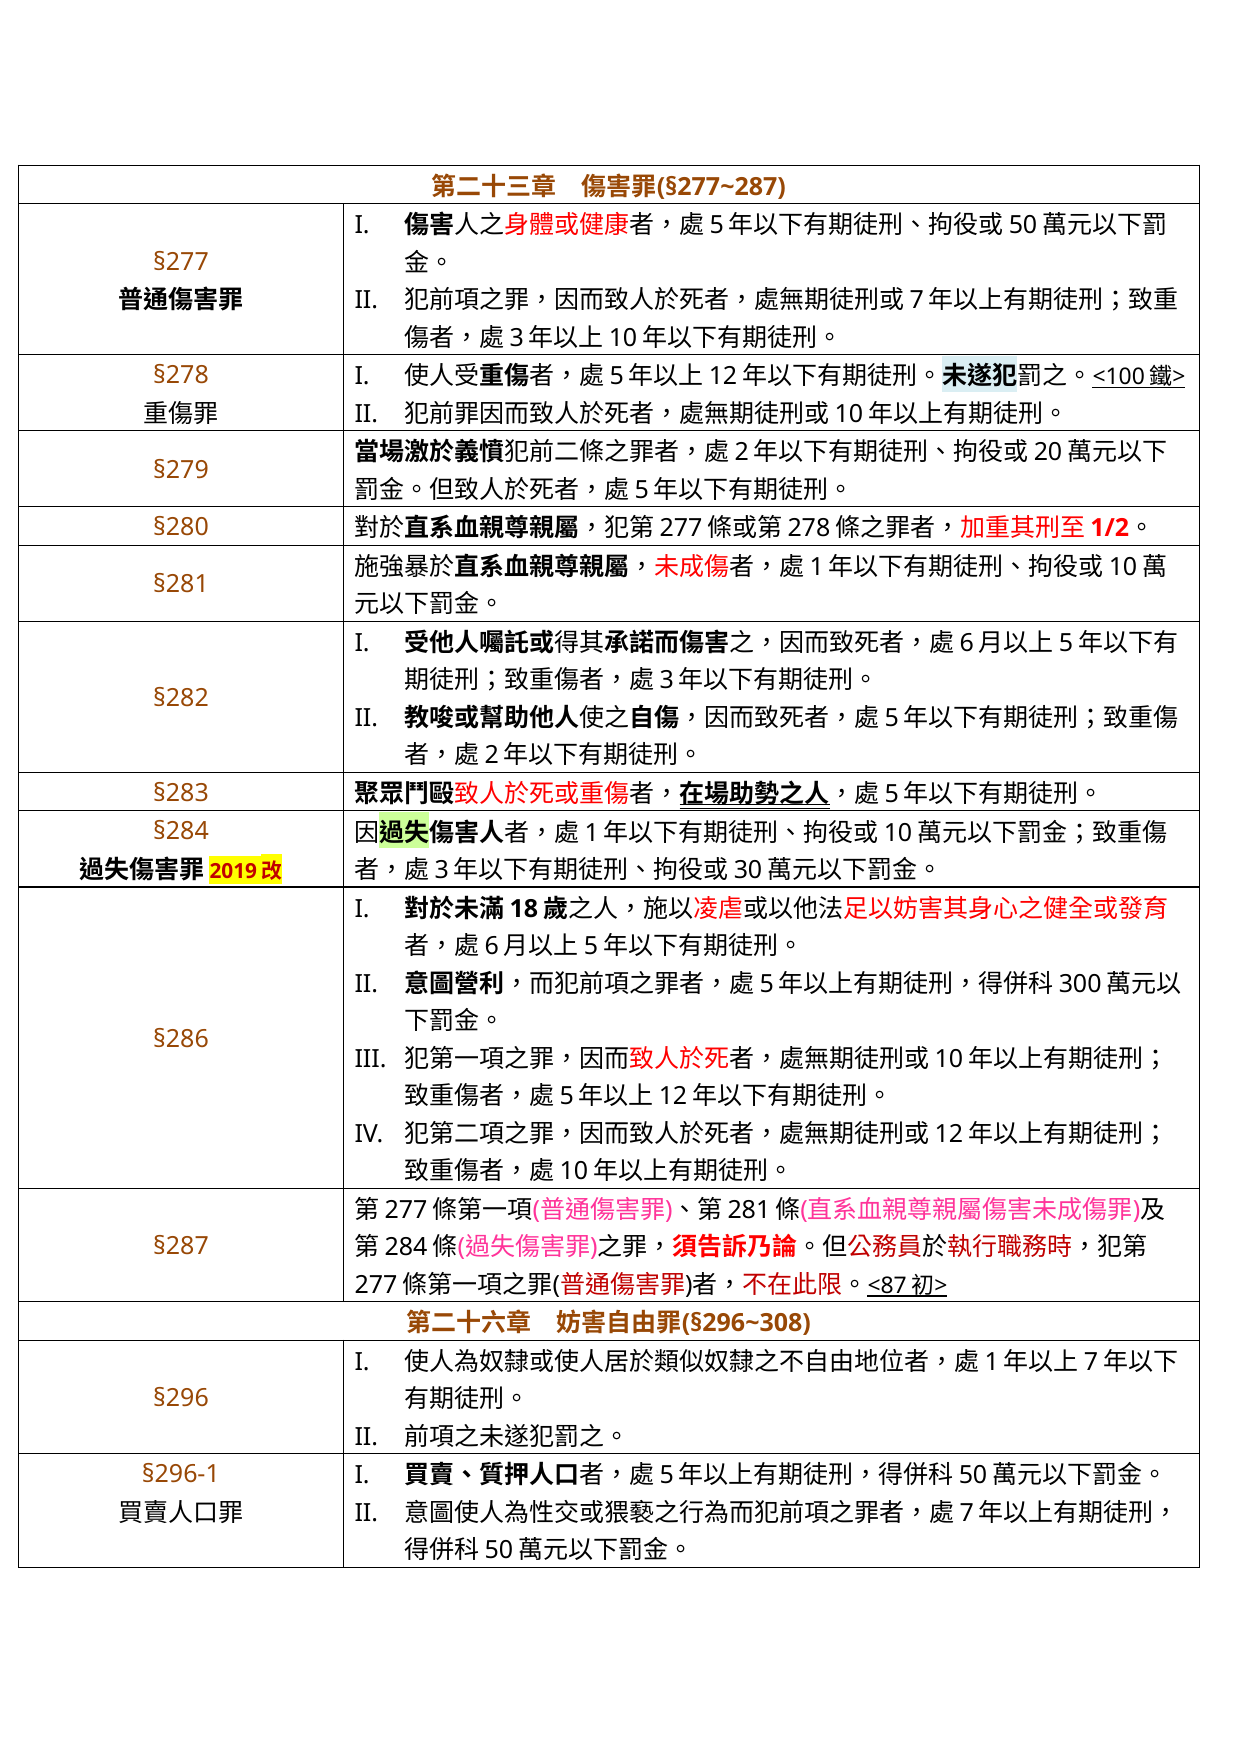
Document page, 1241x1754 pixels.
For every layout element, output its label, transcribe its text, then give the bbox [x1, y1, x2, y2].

table_cell 使人受重傷者，處5年以上12年以下有期徒刑。未遂犯罰之。<100鐵> 犯前罪因而致人於死者，處無期徒刑或10年以上有期徒刑。 [344, 355, 1199, 430]
table_cell 受他人囑託或得其承諾而傷害之，因而致死者，處6月以上5年以下有期徒刑；致重傷者，處3年以下有期徒刑。 教唆或幫助他人使之自傷，因而致死者，處5年以下有期徒刑；致重傷者，處2年以下有期徒刑。 [344, 622, 1199, 772]
table_cell §279 [19, 431, 343, 506]
table_cell 使人為奴隸或使人居於類似奴隸之不自由地位者，處1年以上7年以下有期徒刑。 前項之未遂犯罰之。 [344, 1341, 1199, 1453]
table_cell 第二十六章 妨害自由罪(§296~308) [19, 1302, 1199, 1339]
table_cell 傷害人之身體或健康者，處5年以下有期徒刑、拘役或50萬元以下罰金。 犯前項之罪，因而致人於死者，處無期徒刑或7年以上有期徒刑；致重傷者，處3年以上10年以下有期徒刑。 [344, 204, 1199, 354]
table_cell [344, 1454, 1199, 1567]
table_cell §282 [19, 622, 343, 772]
table_cell 對於未滿18歲之人，施以凌虐或以他法足以妨害其身心之健全或發育者，處6月以上5年以下有期徒刑。 意圖營利，而犯前項之罪者，處5年以上有期徒刑，得併科300萬元以下罰金。 犯第一項之罪，因而致人於死者，處無期徒刑或10年以上有期徒刑；致重傷者，處5年以上12年以下有期徒刑。 犯第二項之罪，因而致人於死者，處無期徒刑或12年以上有期徒刑；致重傷者，處10年以上有期徒刑。 [344, 888, 1199, 1187]
table_cell §296 [19, 1341, 343, 1453]
table_cell 對於直系血親尊親屬，犯第277條或第278條之罪者，加重其刑至1/2。 [344, 507, 1199, 545]
table_cell §286 [19, 888, 343, 1187]
table_cell §287 [19, 1189, 343, 1301]
table_cell §296-1 買賣人口罪 [19, 1454, 343, 1567]
table_cell 第277條第一項(普通傷害罪)、第281條(直系血親尊親屬傷害未成傷罪)及第284條(過失傷害罪)之罪，須告訴乃論。但公務員於執行職務時，犯第277條第一項之罪(普通傷害罪)者，不在此限。<87初> [344, 1189, 1199, 1301]
table_cell §280 [19, 507, 343, 545]
table_cell §284 過失傷害罪2019改 [19, 811, 343, 886]
table_cell §278 重傷罪 [19, 355, 343, 430]
table_cell 第二十三章 傷害罪(§277~287) [19, 166, 1199, 203]
table_cell 當場激於義憤犯前二條之罪者，處2年以下有期徒刑、拘役或20萬元以下罰金。但致人於死者，處5年以下有期徒刑。 [344, 431, 1199, 506]
table_cell §281 [19, 546, 343, 621]
table_cell 因過失傷害人者，處1年以下有期徒刑、拘役或10萬元以下罰金；致重傷者，處3年以下有期徒刑、拘役或30萬元以下罰金。 [344, 811, 1199, 886]
table_cell §283 [19, 773, 343, 810]
table_cell §277 普通傷害罪 [19, 204, 343, 354]
table_cell 聚眾鬥毆致人於死或重傷者，在場助勢之人，處5年以下有期徒刑。 [344, 773, 1199, 810]
table_cell 施強暴於直系血親尊親屬，未成傷者，處1年以下有期徒刑、拘役或10萬元以下罰金。 [344, 546, 1199, 621]
